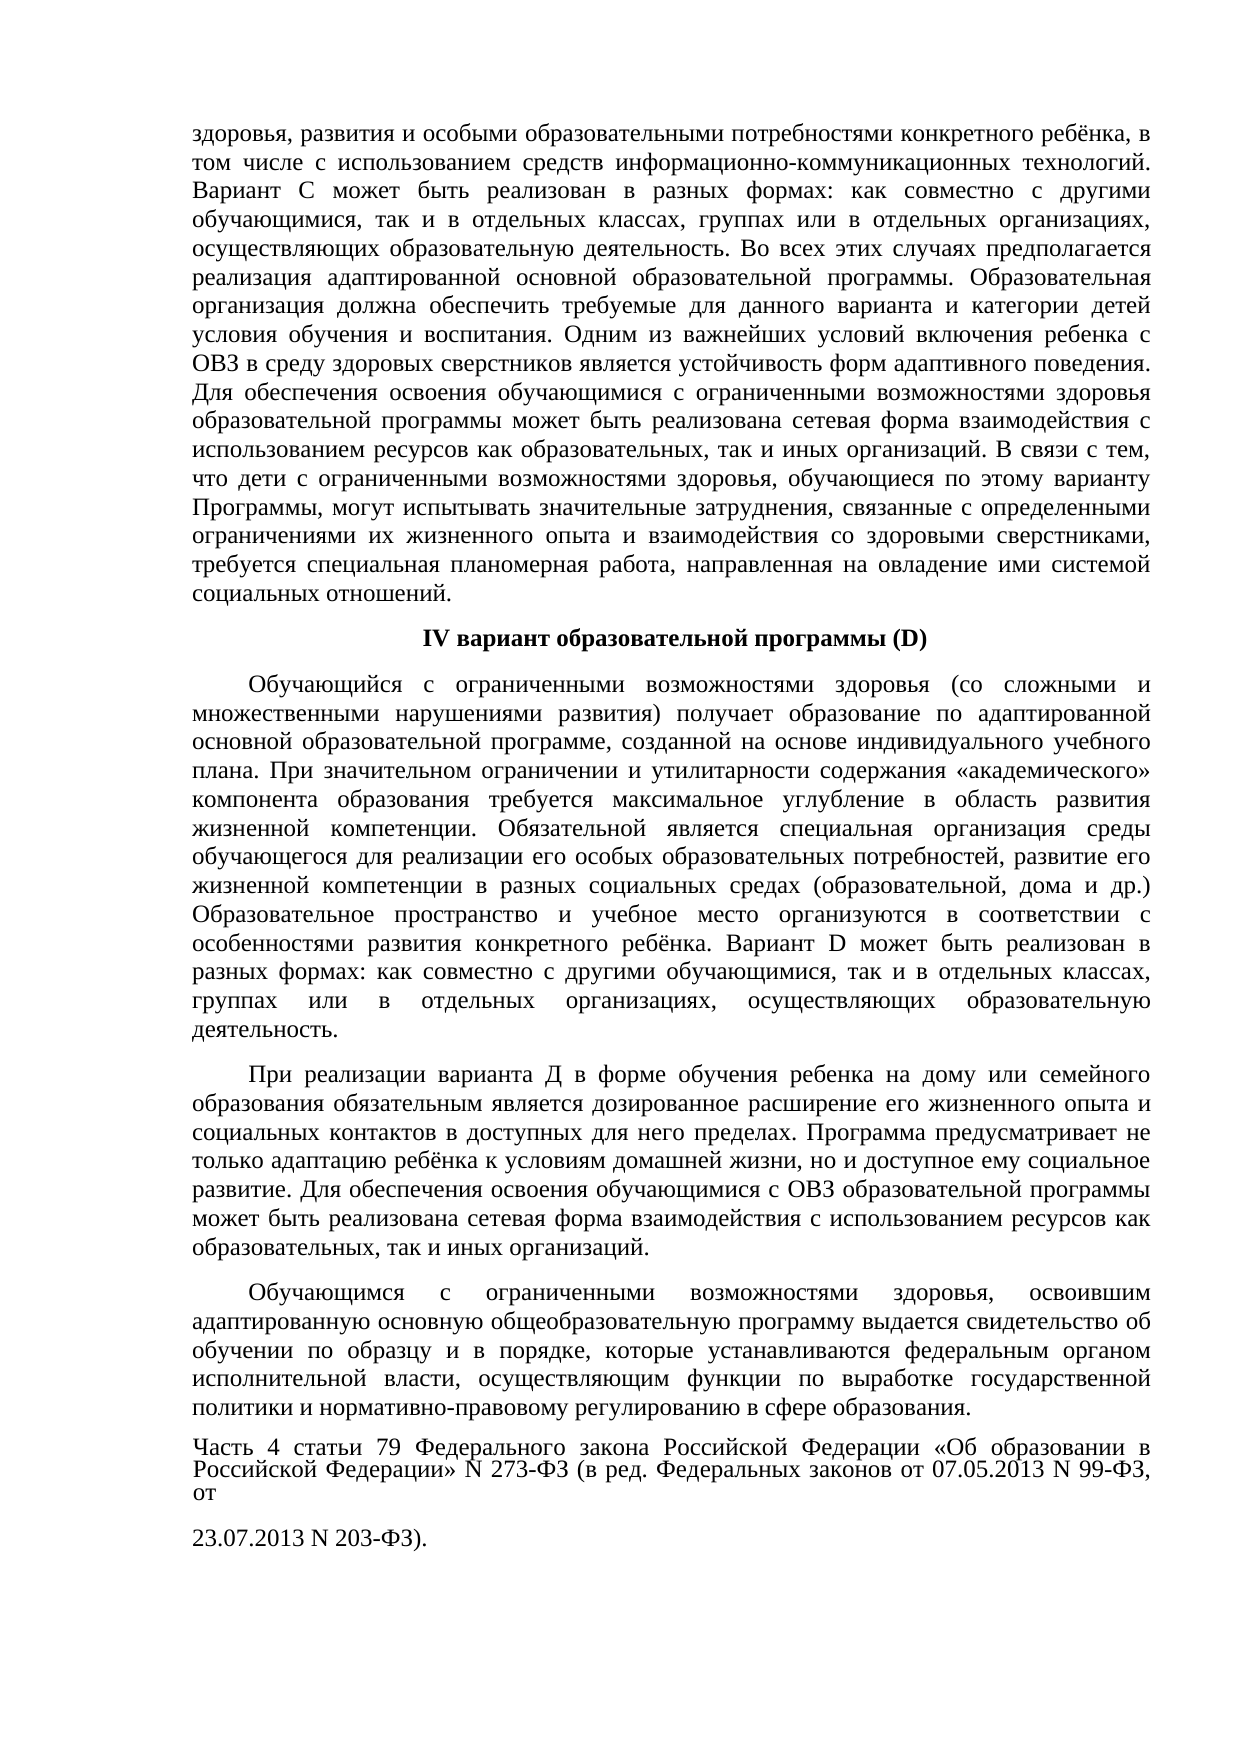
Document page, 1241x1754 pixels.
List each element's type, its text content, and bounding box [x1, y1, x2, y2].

text При реализации варианта Д в форме обучения ребенка на дому или семейного образования обязательным является дозированное расширение его жизненного опыта и социальных контактов в доступных для него пределах. Программа предусматривает не только адаптацию ребёнка к условиям домашней жизни, но и доступное ему социальное развитие. Для обеспечения освоения обучающимися с ОВЗ образовательной программы может быть реализована сетевая форма взаимодействия с использованием ресурсов как образовательных, так и иных организаций. [192, 1059, 1152, 1261]
text Обучающийся с ограниченными возможностями здоровья (со сложными и множественными нарушениями развития) получает образование по адаптированной основной образовательной программе, созданной на основе индивидуального учебного плана. При значительном ограничении и утилитарности содержания «академического» компонента образования требуется максимальное углубление в область развития жизненной компетенции. Обязательной является специальная организация среды обучающегося для реализации его особых образовательных потребностей, развитие его жизненной компетенции в разных социальных средах (образовательной, дома и др.) Образовательное пространство и учебное место организуются в соответствии с особенностями развития конкретного ребёнка. Вариант D может быть реализован в разных формах: как совместно с другими обучающимися, так и в отдельных классах, группах или в отдельных организациях, осуществляющих образовательную деятельность. [192, 669, 1152, 1043]
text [192, 118, 1152, 607]
text 23.07.2013 N 203-ФЗ). [192, 1523, 1152, 1552]
text Обучающимся с ограниченными возможностями здоровья, освоившим адаптированную основную общеобразовательную программу выдается свидетельство об обучении по образцу и в порядке, которые устанавливаются федеральным органом исполнительной власти, осуществляющим функции по выработке государственной политики и нормативно-правовому регулированию в сфере образования. [192, 1277, 1152, 1421]
text IV вариант образовательной программы (D) [177, 623, 1166, 652]
text Часть 4 статьи 79 Федерального закона Российской Федерации «Об образовании в Российской Федерации» N 273-ФЗ (в ред. Федеральных законов от 07.05.2013 N 99-ФЗ, от [193, 1438, 1152, 1506]
